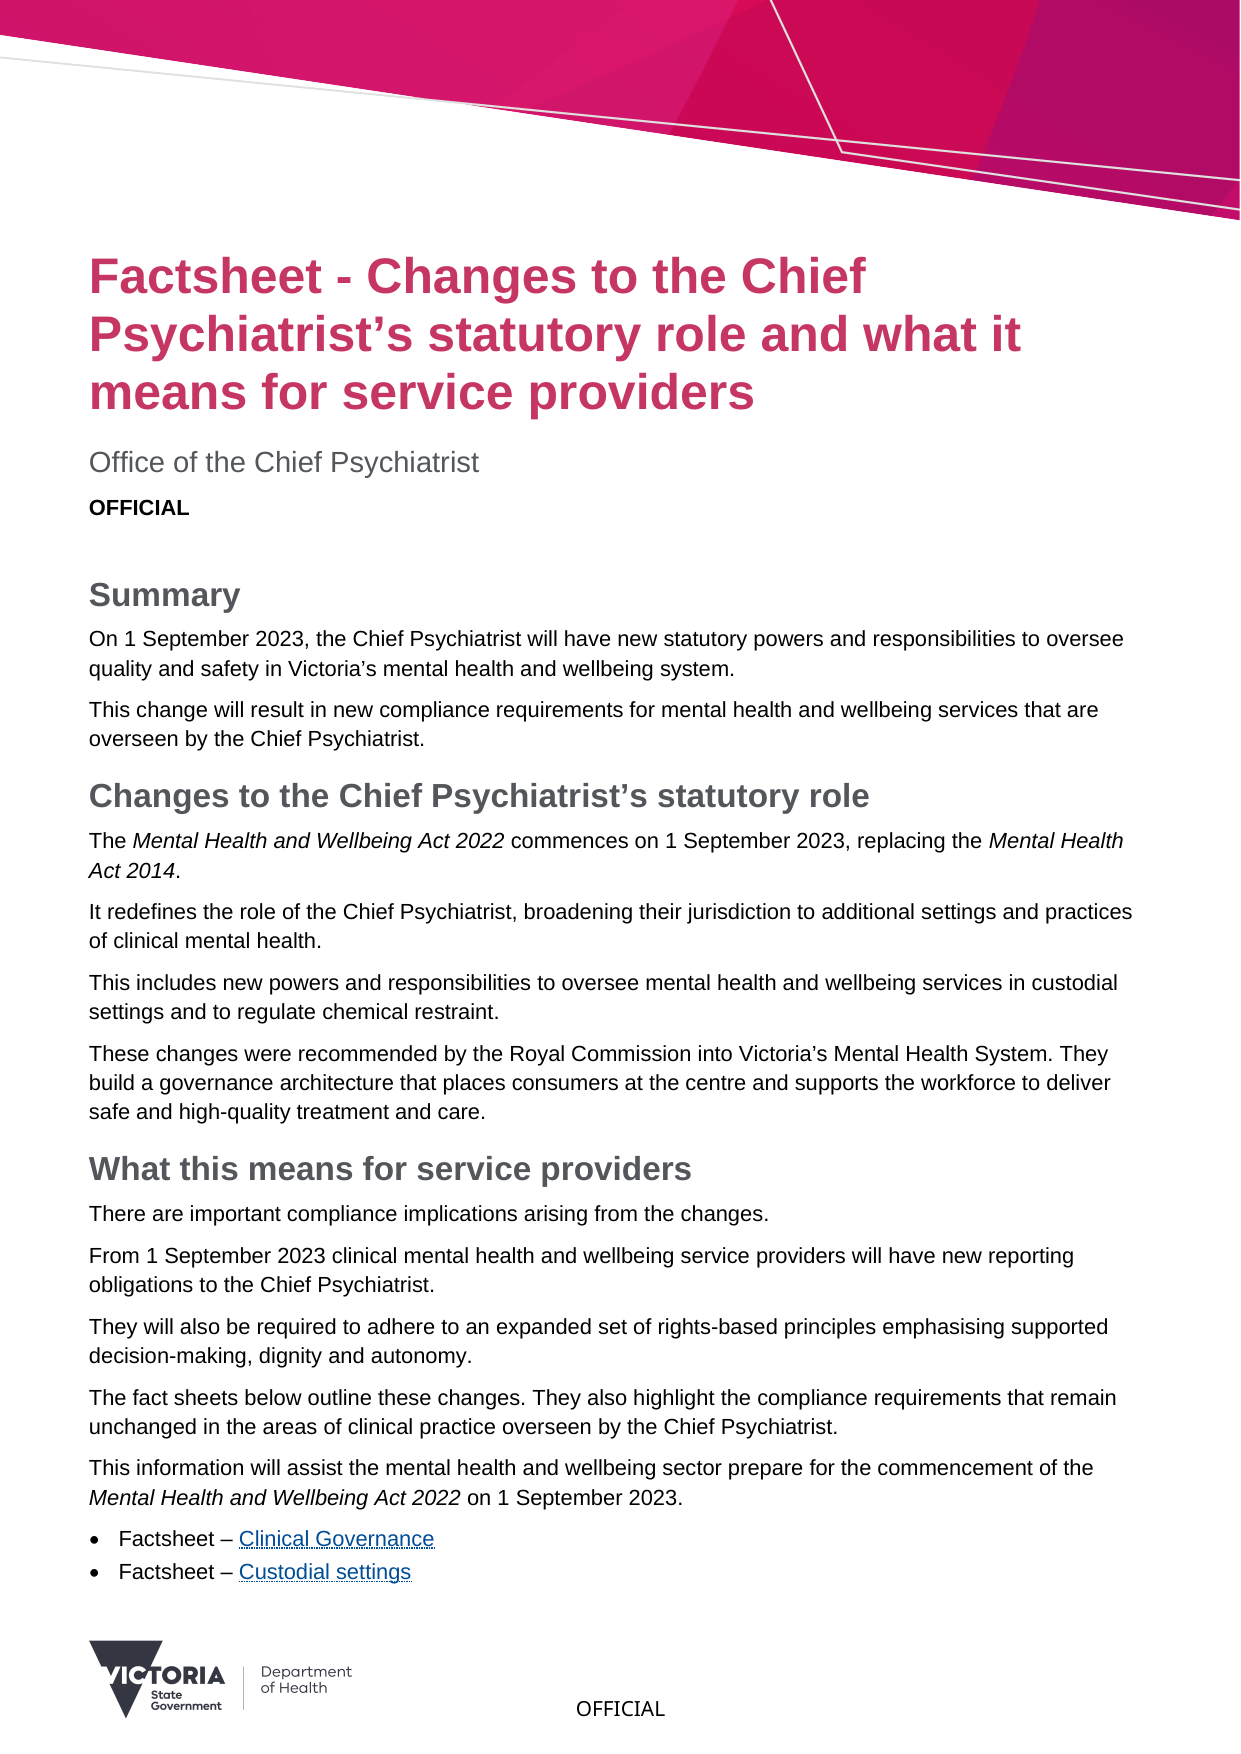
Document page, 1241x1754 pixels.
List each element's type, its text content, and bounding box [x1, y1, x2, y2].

text Factsheet – Clinical Governance [89, 1522, 1152, 1551]
table_cell [89, 491, 1167, 520]
text The fact sheets below outline these changes. They also highlight the compliance requirements that remain unchanged in the areas of clinical practice overseen by the Chief Psychiatrist. [89, 1381, 1152, 1439]
picture [0, 0, 1240, 224]
text Factsheet – Custodial settings [89, 1556, 1152, 1585]
subtitle Changes to the Chief Psychiatrist’s statutory role [89, 777, 1152, 815]
text It redefines the role of the Chief Psychiatrist, broadening their jurisdiction to additional settings and practices of clinical mental health. [89, 895, 1152, 953]
text This change will result in new compliance requirements for mental health and wellbeing services that are overseen by the Chief Psychiatrist. [89, 693, 1152, 752]
text The Mental Health and Wellbeing Act 2022 commences on 1 September 2023, replacing the Mental Health Act 2014. [89, 824, 1152, 883]
picture [0, 1595, 1241, 1754]
text From 1 September 2023 clinical mental health and wellbeing service providers will have new reporting obligations to the Chief Psychiatrist. [89, 1239, 1152, 1297]
text On 1 September 2023, the Chief Psychiatrist will have new statutory powers and responsibilities to oversee quality and safety in Victoria’s mental health and wellbeing system. [89, 622, 1152, 681]
text This includes new powers and responsibilities to oversee mental health and wellbeing services in custodial settings and to regulate chemical restraint. [89, 966, 1152, 1024]
text They will also be required to adhere to an expanded set of rights-based principles emphasising supported decision-making, dignity and autonomy. [89, 1310, 1152, 1368]
text These changes were recommended by the Royal Commission into Victoria’s Mental Health System. They build a governance architecture that places consumers at the centre and supports the workforce to deliver safe and high-quality treatment and care. [89, 1037, 1152, 1124]
table_header Factsheet - Changes to the Chief Psychiatrist’s statutory role and what it means for service providers [89, 86, 1167, 445]
subtitle What this means for service providers [89, 1149, 1152, 1188]
subtitle Summary [89, 574, 1152, 613]
text There are important compliance implications arising from the changes. [89, 1197, 1152, 1226]
table_cell Office of the Chief Psychiatrist [89, 445, 1167, 491]
text This information will assist the mental health and wellbeing sector prepare for the commencement of the Mental Health and Wellbeing Act 2022 on 1 September 2023. [89, 1451, 1152, 1510]
